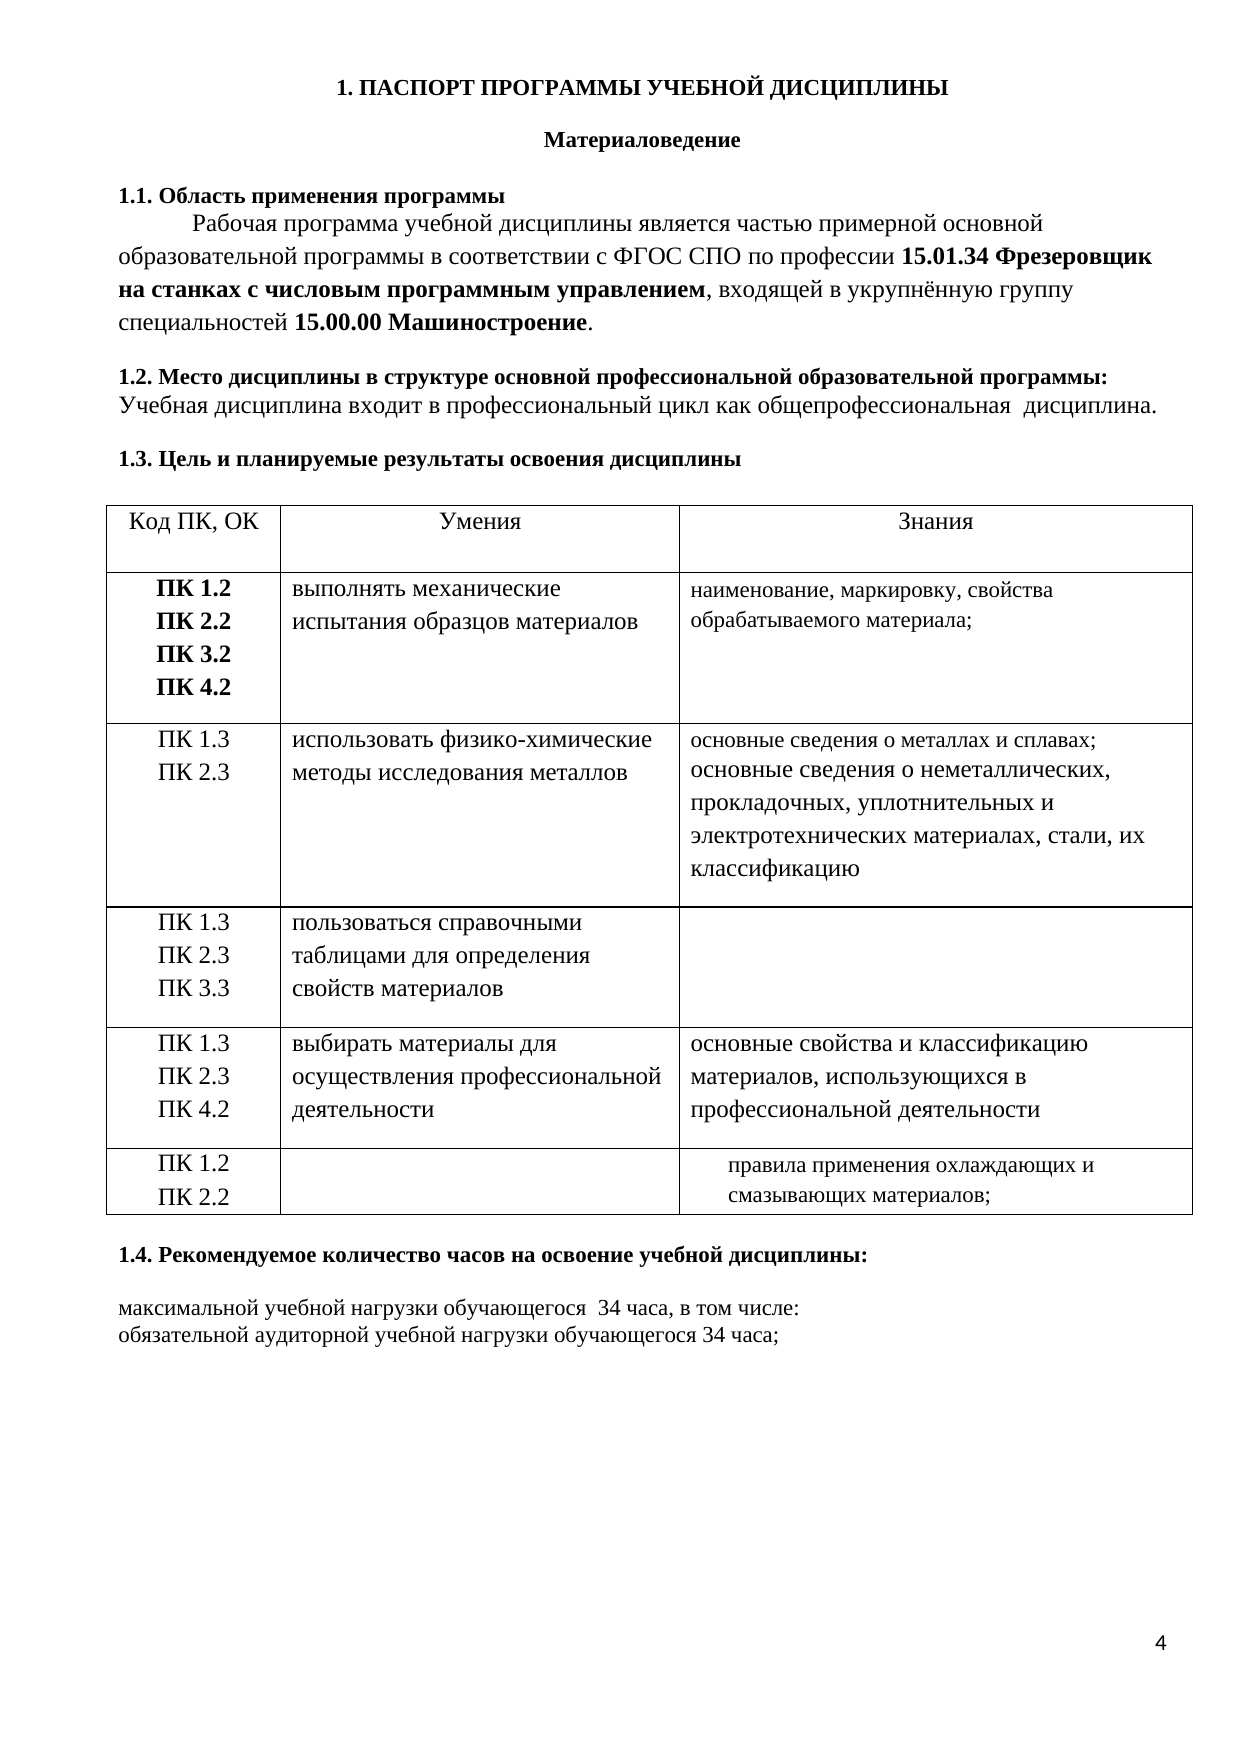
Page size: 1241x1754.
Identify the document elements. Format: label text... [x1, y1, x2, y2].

table_cell использовать физико-химические методы исследования металлов [281, 724, 679, 906]
table_header Знания [680, 506, 1192, 572]
text 1.3. Цель и планируемые результаты освоения дисциплины [118, 445, 1167, 471]
table_cell ПК 1.3 ПК 2.3 ПК 4.2 [107, 1028, 280, 1147]
text 1. паспорт ПРОГРАММЫ УЧЕБНОЙ ДИСЦИПЛИНЫ [118, 74, 1167, 100]
table_cell правила применения охлаждающих и смазывающих материалов; [680, 1149, 1192, 1214]
text Рабочая программа учебной дисциплины является частью примерной основной образовательной программы в соответствии с ФГОС СПО по профессии 15.01.34 Фрезеровщик на станках с числовым программным управлением, входящей в укрупнённую группу специальностей 15.00.00 Машиностроение. [118, 208, 1167, 336]
table_cell выбирать материалы для осуществления профессиональной деятельности [281, 1028, 679, 1147]
table_cell ПК 1.3 ПК 2.3 ПК 3.3 [107, 908, 280, 1027]
table_cell ПК 1.3 ПК 2.3 [107, 724, 280, 906]
table_cell [281, 1149, 679, 1214]
table_cell [680, 908, 1192, 1027]
table_header Код ПК, ОК [107, 506, 280, 572]
table_cell наименование, маркировку, свойства обрабатываемого материала; [680, 573, 1192, 723]
table_cell выполнять механические испытания образцов материалов [281, 573, 679, 723]
text 1.1. Область применения программы [118, 182, 1167, 208]
text 1.2. Место дисциплины в структуре основной профессиональной образовательной программы: [118, 363, 1167, 390]
text 1.4. Рекомендуемое количество часов на освоение учебной дисциплины: [118, 1242, 1167, 1268]
text Материаловедение [118, 127, 1167, 153]
table_cell пользоваться справочными таблицами для определения свойств материалов [281, 908, 679, 1027]
text максимальной учебной нагрузки обучающегося 34 часа, в том числе: [118, 1294, 1167, 1321]
text Учебная дисциплина входит в профессиональный цикл как общепрофессиональная дисциплина. [118, 390, 1167, 418]
table_cell ПК 1.2 ПК 2.2 [107, 1149, 280, 1214]
text обязательной аудиторной учебной нагрузки обучающегося 34 часа; [118, 1321, 1167, 1347]
table_header Умения [281, 506, 679, 572]
table_cell ПК 1.2 ПК 2.2 ПК 3.2 ПК 4.2 [107, 573, 280, 723]
table_cell основные сведения о металлах и сплавах; основные сведения о неметаллических, прокладочных, уплотнительных и электротехнических материалах, стали, их классификацию [680, 724, 1192, 906]
table_cell основные свойства и классификацию материалов, использующихся в профессиональной деятельности [680, 1028, 1192, 1147]
